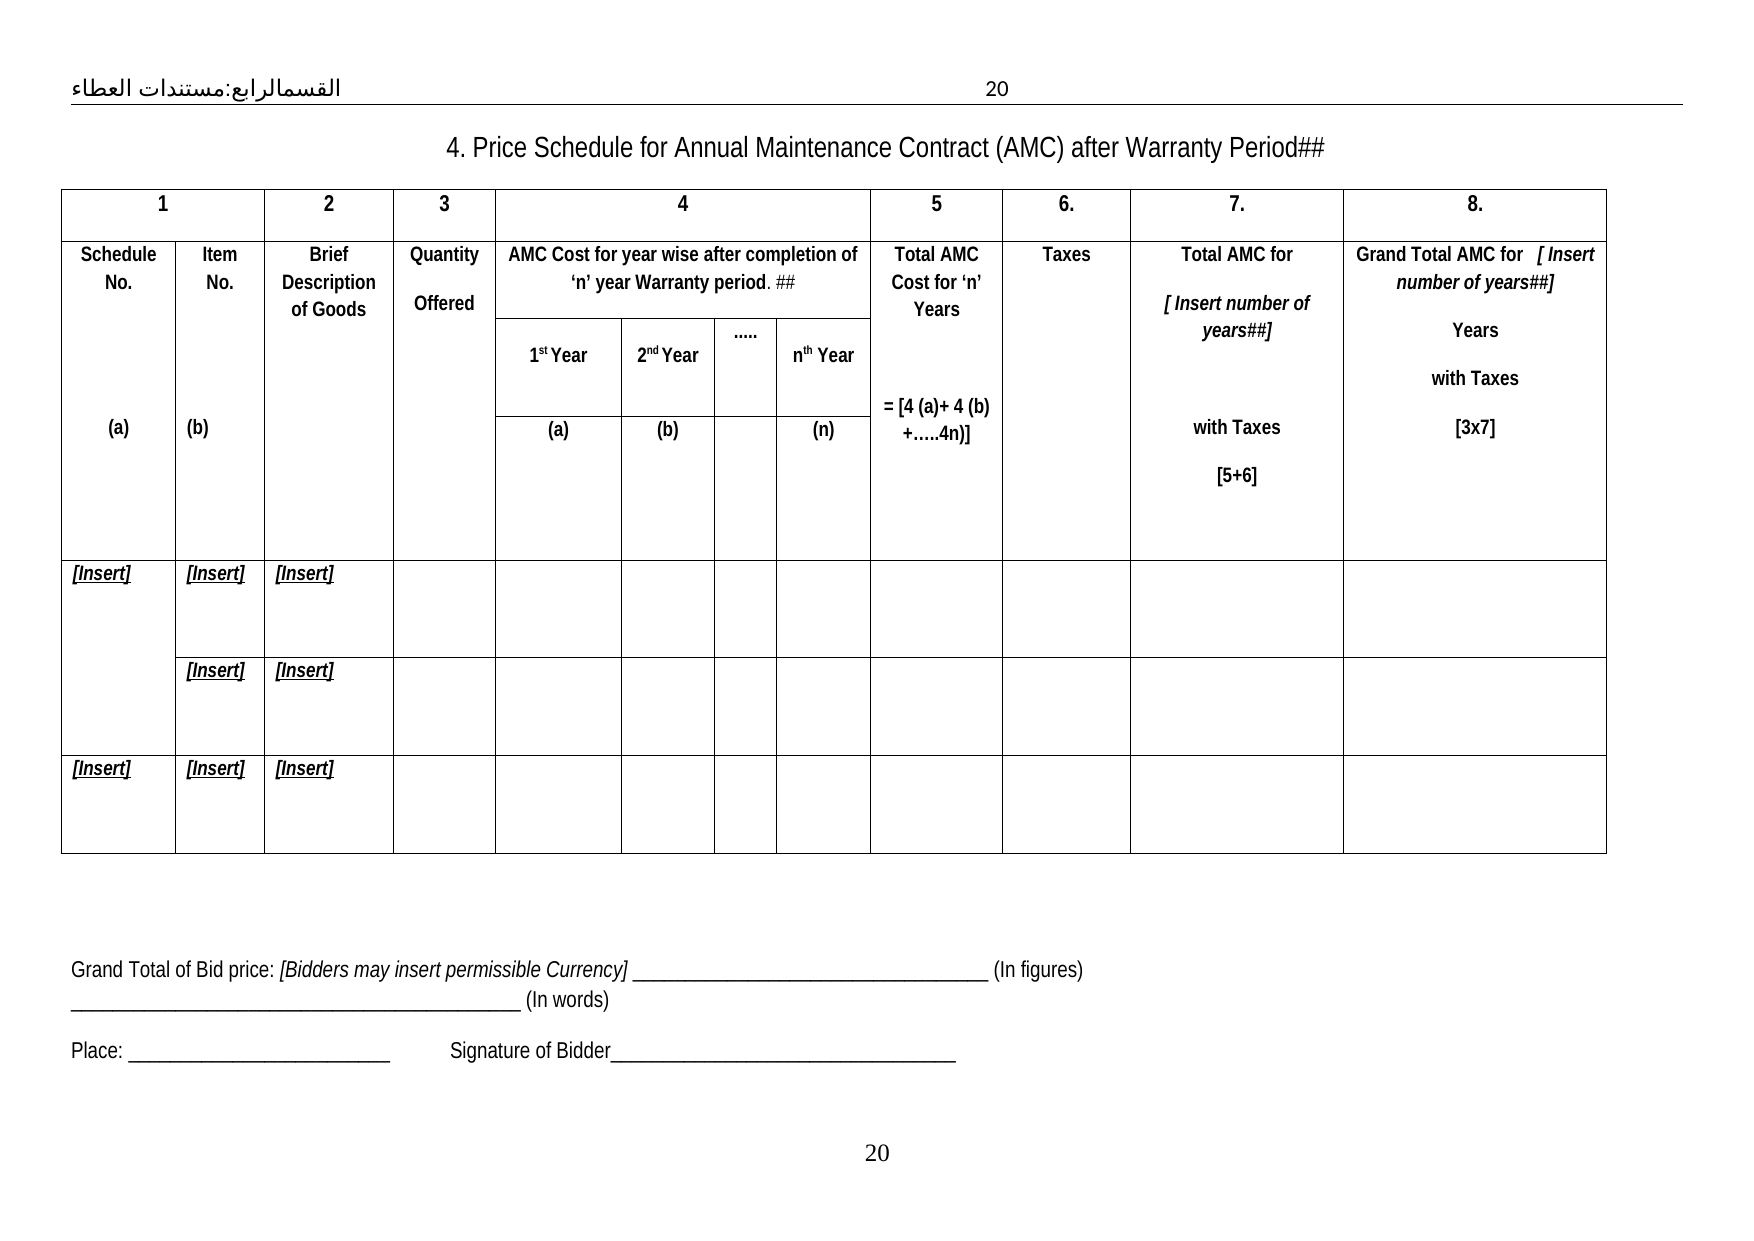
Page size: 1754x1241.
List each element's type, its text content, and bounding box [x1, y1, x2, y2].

table_cell [715, 417, 776, 559]
table_cell Total AMC for [ Insert number of years##] with Taxes [5+6] [1131, 242, 1343, 559]
table_cell Total AMC Cost for ‘n’ Years = [4 (a)+ 4 (b)+…..4n)] [871, 242, 1002, 559]
table_cell [1003, 756, 1130, 853]
table_cell [Insert] [265, 561, 393, 657]
table_header 4 [496, 190, 870, 241]
table_header 5 [871, 190, 1002, 241]
table_cell [1131, 756, 1343, 853]
table_cell [715, 756, 776, 853]
table_cell Grand Total AMC for [ Insert number of years##] Years with Taxes [3x7] [1344, 242, 1606, 559]
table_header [439, 1037, 1022, 1118]
table_cell [394, 756, 495, 853]
table_header 3 [394, 190, 495, 241]
table_cell (a) [496, 417, 621, 559]
table_cell nth Year [777, 319, 870, 416]
table_cell [496, 561, 621, 657]
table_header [60, 1037, 438, 1118]
table_cell [871, 561, 1002, 657]
table_cell [622, 658, 714, 755]
table_cell [Insert] [176, 561, 264, 657]
table_cell [Insert] [265, 658, 393, 755]
table_cell [622, 561, 714, 657]
table_header 2 [265, 190, 393, 241]
table_cell [Insert] [62, 756, 175, 853]
table_header 8. [1344, 190, 1606, 241]
table_cell [Insert] [176, 658, 264, 755]
table_cell [777, 561, 870, 657]
table_cell [715, 561, 776, 657]
table_cell [1131, 658, 1343, 755]
table_cell Quantity Offered [394, 242, 495, 559]
table_cell [622, 756, 714, 853]
table_cell [1131, 561, 1343, 657]
table_cell 2nd Year [622, 319, 714, 416]
table_header 6. [1003, 190, 1130, 241]
table_cell [1003, 561, 1130, 657]
table_cell [1344, 658, 1606, 755]
table_cell [Insert] [176, 756, 264, 853]
table_cell (n) [777, 417, 870, 559]
table_cell [496, 756, 621, 853]
table_header 1 [62, 190, 264, 241]
table_cell [Insert] [265, 756, 393, 853]
table_cell ..... [715, 319, 776, 416]
table_cell [Insert] [62, 561, 175, 755]
table_cell [871, 756, 1002, 853]
table_cell [871, 658, 1002, 755]
table_cell [1003, 658, 1130, 755]
table_cell [777, 756, 870, 853]
table_cell 1st Year [496, 319, 621, 416]
table_header 7. [1131, 190, 1343, 241]
text 4. Price Schedule for Annual Maintenance Contract (AMC) after Warranty Period## [89, 130, 1683, 163]
table_cell [394, 658, 495, 755]
table_cell (b) [622, 417, 714, 559]
table_cell Brief Description of Goods [265, 242, 393, 559]
table_cell [715, 658, 776, 755]
table_cell [496, 658, 621, 755]
text Grand Total of Bid price: [Bidders may insert permissible Currency] __________________________________ (In figures) ___________________________________________ (In words) [71, 956, 1683, 1012]
table_cell [1344, 756, 1606, 853]
table_cell Schedule No. (a) [62, 242, 175, 559]
table_cell [1344, 561, 1606, 657]
table_cell Item No. (b) [176, 242, 264, 559]
table_cell Taxes [1003, 242, 1130, 559]
table_cell AMC Cost for year wise after completion of ‘n’ year Warranty period. ## [496, 242, 870, 318]
table_cell [394, 561, 495, 657]
table_cell [777, 658, 870, 755]
